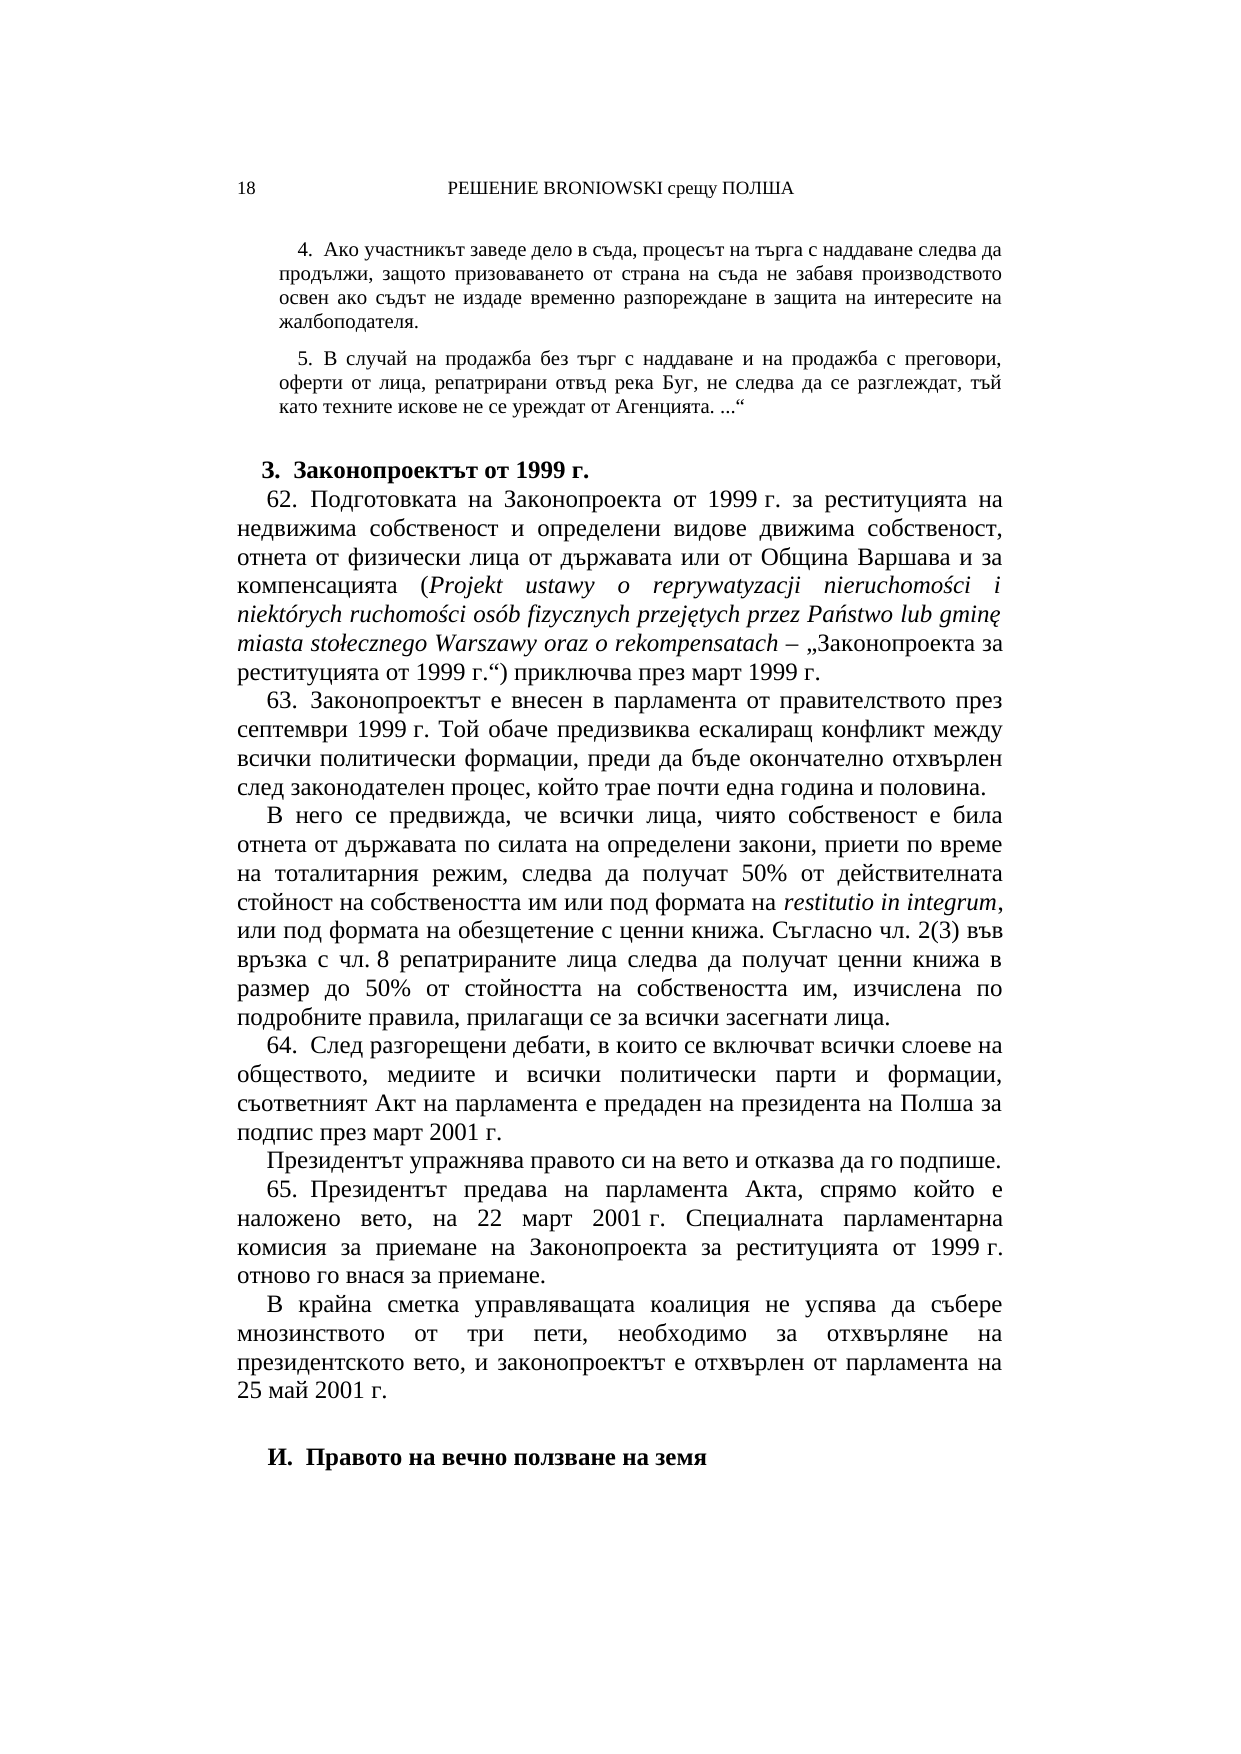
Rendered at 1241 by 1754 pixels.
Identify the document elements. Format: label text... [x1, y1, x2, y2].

text 62. Подготовката на Законопроекта от 1999 г. за реституцията на недвижима собственост и определени видове движима собственост, отнета от физически лица от държавата или от Община Варшава и за компенсацията (Projekt ustawy o reprywatyzacji nieruchomości i niektórych ruchomości osób fizycznych przejętych przez Państwo lub gminę miasta stołecznego Warszawy oraz o rekompensatach – „Законопроекта за реституцията от 1999 г.“) приключва през март 1999 г. [237, 484, 1003, 685]
text 5. В случай на продажба без търг с наддаване и на продажба с преговори, оферти от лица, репатрирани отвъд река Буг, не следва да се разглеждат, тъй като техните искове не се уреждат от Агенцията. ...“ [279, 346, 1003, 418]
text 4. Ако участникът заведе дело в съда, процесът на търга с наддаване следва да продължи, защото призоваването от страна на съда не забавя производството освен ако съдът не издаде временно разпореждане в защита на интересите на жалбоподателя. [279, 237, 1003, 333]
text В крайна сметка управляващата коалиция не успява да събере мнозинството от три пети, необходимо за отхвърляне на президентското вето, и законопроектът е отхвърлен от парламента на 25 май 2001 г. [237, 1289, 1003, 1404]
text И. Правото на вечно ползване на земя [261, 1442, 1003, 1470]
text З. Законопроектът от 1999 г. [261, 455, 1003, 484]
text Президентът упражнява правото си на вето и отказва да го подпише. [237, 1145, 1003, 1174]
text 65. Президентът предава на парламента Акта, спрямо който е наложено вето, на 22 март 2001 г. Специалната парламентарна комисия за приемане на Законопроекта за реституцията от 1999 г. отново го внася за приемане. [237, 1174, 1003, 1289]
text В него се предвижда, че всички лица, чиято собственост е била отнета от държавата по силата на определени закони, приети по време на тоталитарния режим, следва да получат 50% от действителната стойност на собствеността им или под формата на restitutio in integrum, или под формата на обезщетение с ценни книжа. Съгласно чл. 2(3) във връзка с чл. 8 репатрираните лица следва да получат ценни книжа в размер до 50% от стойността на собствеността им, изчислена по подробните правила, прилагащи се за всички засегнати лица. [237, 800, 1003, 1030]
text 63. Законопроектът е внесен в парламента от правителството през септември 1999 г. Той обаче предизвиква ескалиращ конфликт между всички политически формации, преди да бъде окончателно отхвърлен след законодателен процес, който трае почти една година и половина. [237, 685, 1003, 800]
text 64. След разгорещени дебати, в които се включват всички слоеве на обществото, медиите и всички политически парти и формации, съответният Акт на парламента е предаден на президента на Полша за подпис през март 2001 г. [237, 1030, 1003, 1145]
